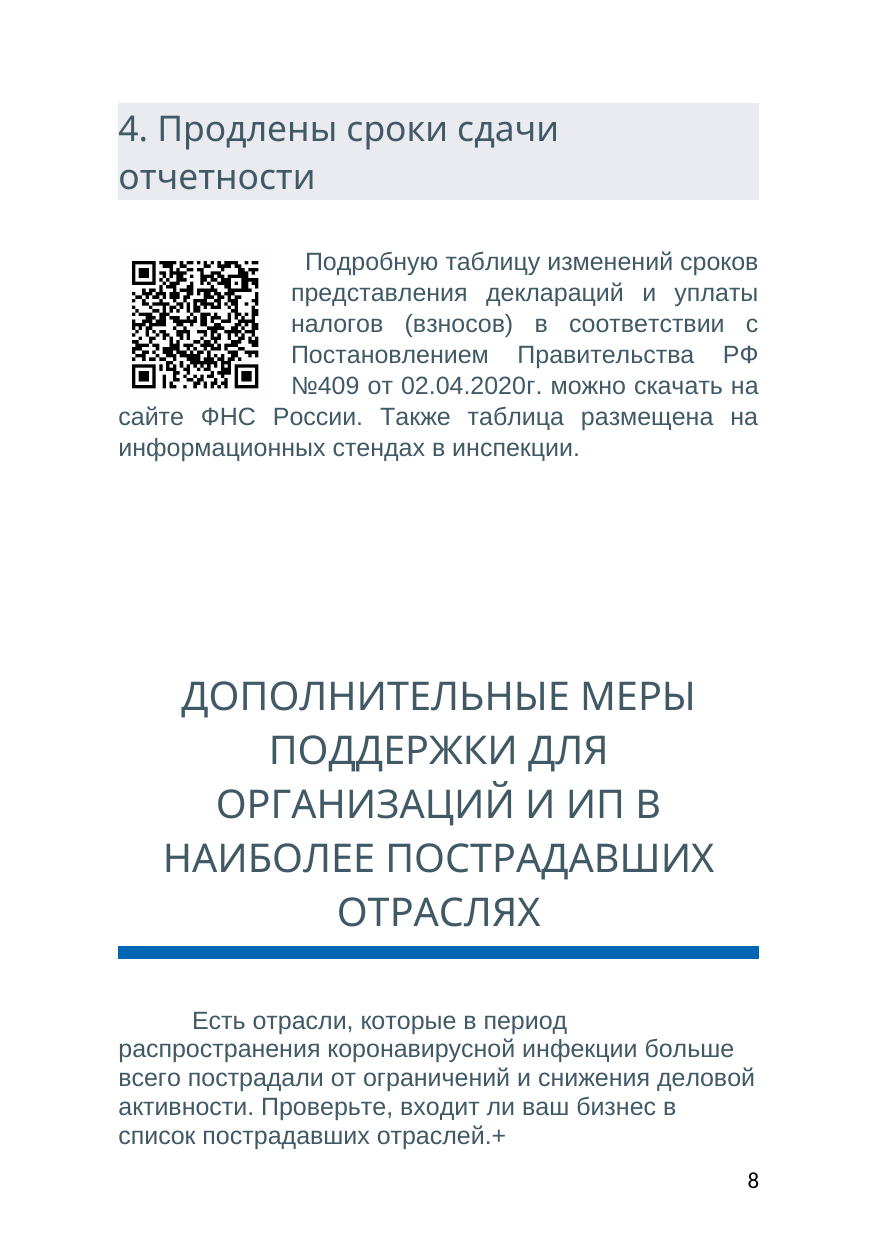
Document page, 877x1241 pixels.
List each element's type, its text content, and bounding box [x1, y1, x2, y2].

text Подробную таблицу изменений сроков представления деклараций и уплаты налогов (взносов) в соответствии с Постановлением Правительства РФ №409 от 02.04.2020г. можно скачать на сайте ФНС России. Также таблица размещена на информационных стендах в инспекции. [118, 247, 759, 462]
text 4. Продлены сроки сдачи отчетности [118, 103, 759, 200]
text Есть отрасли, которые в период распространения коронавирусной инфекции больше всего пострадали от ограничений и снижения деловой активности. Проверьте, входит ли ваш бизнес в список пострадавших отраслей.+ [118, 1006, 759, 1149]
picture [118, 247, 272, 402]
text ДОПОЛНИТЕЛЬНЫЕ МЕРЫ ПОДДЕРЖКИ ДЛЯ ОРГАНИЗАЦИЙ И ИП В НАИБОЛЕЕ ПОСТРАДАВШИХ ОТРАСЛЯХ [118, 668, 759, 946]
